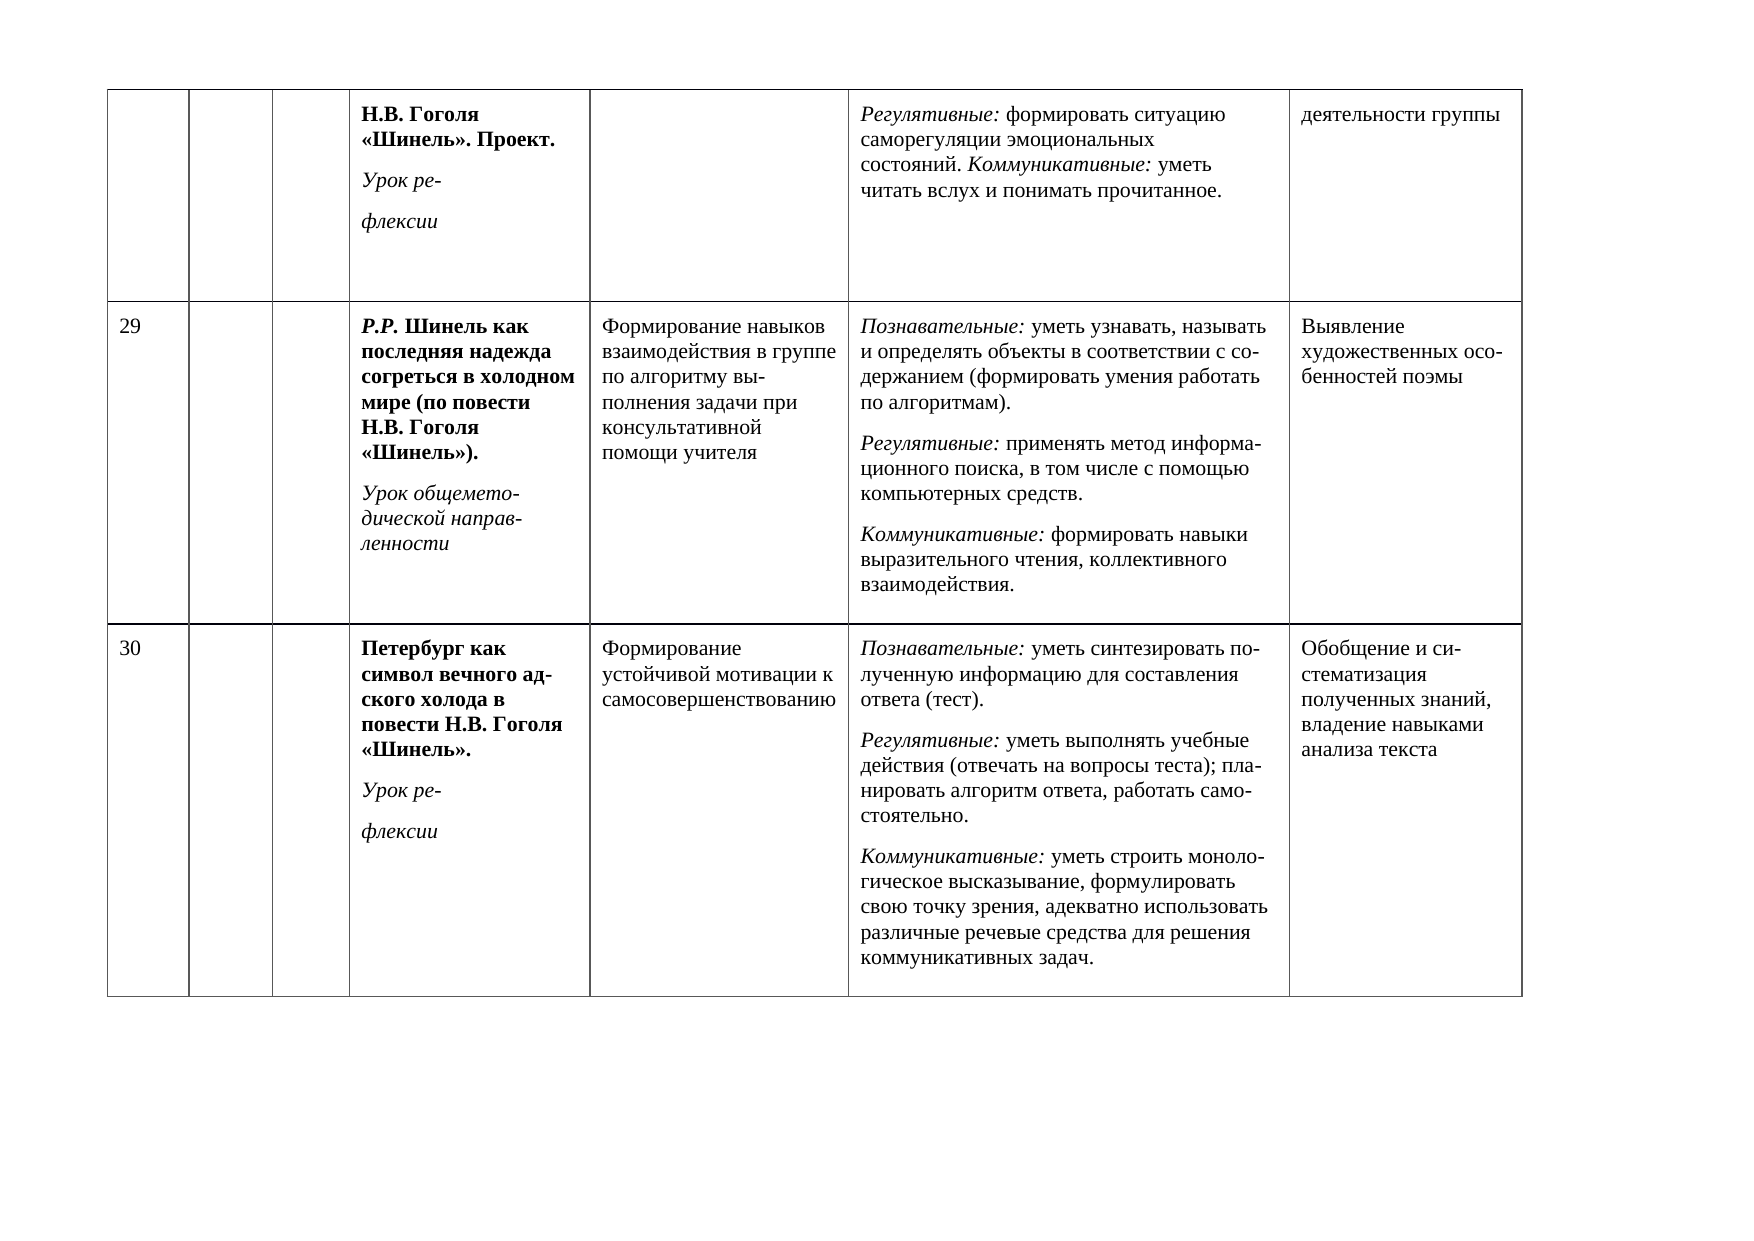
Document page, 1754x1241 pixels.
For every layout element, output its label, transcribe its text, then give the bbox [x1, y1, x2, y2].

table_cell Обобщение и систематизация полученных знаний, владение навыками анализа текста [1290, 625, 1521, 996]
table_cell 30 [108, 625, 188, 996]
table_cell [591, 90, 848, 301]
table_cell P.P. Шинель как последняя надежда согреться в холодном мире (по повести Н.В. Гоголя «Шинель»). Урок общеметодической направленности [350, 302, 589, 623]
table_cell Петербург как символ вечного адского холода в повести Н.В. Гоголя «Шинель». Урок ре- флексии [350, 625, 589, 996]
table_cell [350, 90, 589, 301]
table_cell Выявление художественных особенностей поэмы [1290, 302, 1521, 623]
table_cell 29 [108, 302, 188, 623]
table_cell [273, 625, 349, 996]
table_cell [273, 90, 349, 301]
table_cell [1290, 90, 1521, 301]
table_cell [190, 302, 272, 623]
table_cell [190, 90, 272, 301]
table_cell [273, 302, 349, 623]
table_cell Формирование навыков взаимодействия в группе по алгоритму выполнения задачи при консультативной помощи учителя [591, 302, 848, 623]
table_cell 28 [108, 90, 188, 301]
table_cell Познавательные: уметь узнавать, называть и определять объекты в соответствии с содержанием (формировать умения работать по алгоритмам). Регулятивные: применять метод информационного поиска, в том числе с помощью компьютерных средств. Коммуникативные: формировать навыки выразительного чтения, коллективного взаимодействия. [849, 302, 1289, 623]
table_cell Формирование устойчивой мотивации к самосовершенствованию [591, 625, 848, 996]
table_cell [849, 90, 1289, 301]
table_cell [190, 625, 272, 996]
